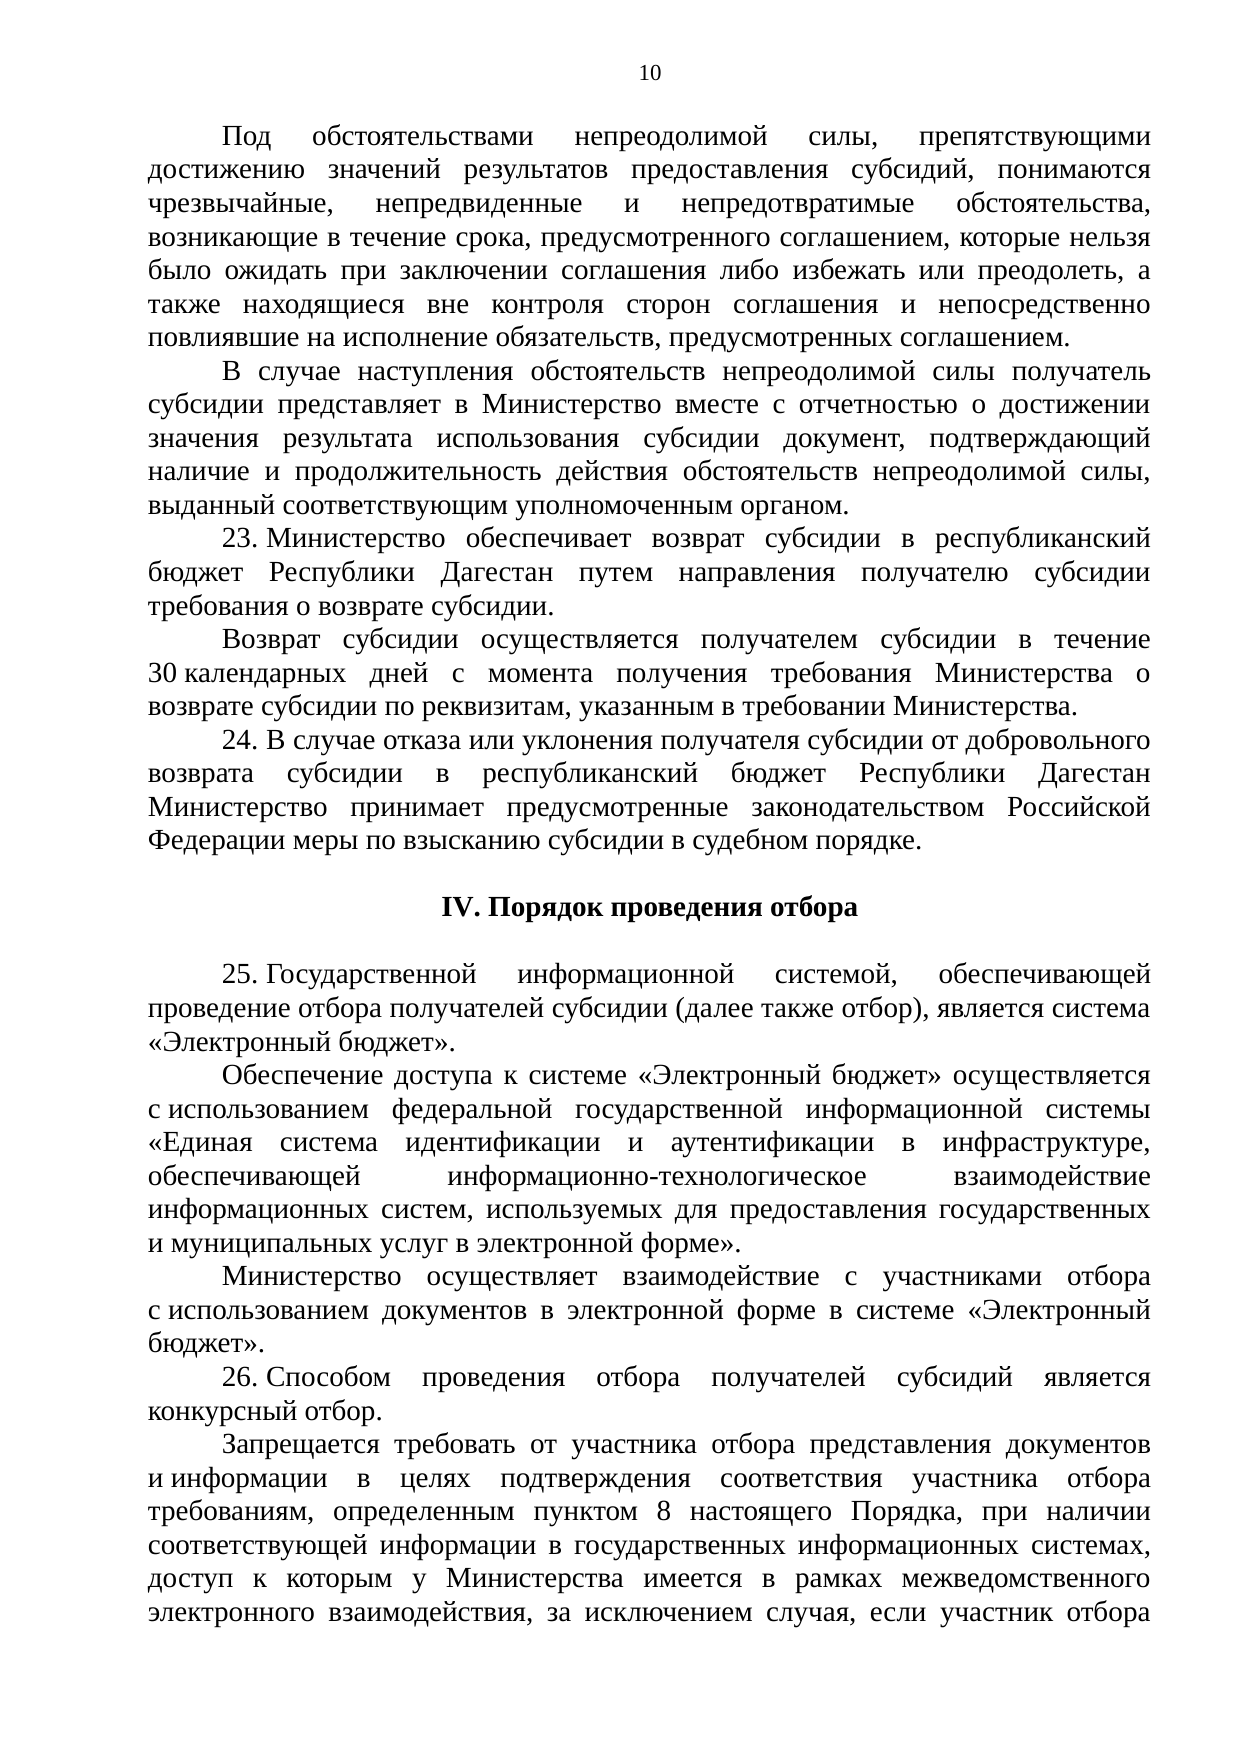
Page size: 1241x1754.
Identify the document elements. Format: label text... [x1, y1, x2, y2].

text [148, 1426, 1152, 1627]
text IV. Порядок проведения отбора [148, 889, 1152, 923]
text Под обстоятельствами непреодолимой силы, препятствующими достижению значений результатов предоставления субсидий, понимаются чрезвычайные, непредвиденные и непредотвратимые обстоятельства, возникающие в течение срока, предусмотренного соглашением, которые нельзя было ожидать при заключении соглашения либо избежать или преодолеть, а также находящиеся вне контроля сторон соглашения и непосредственно повлиявшие на исполнение обязательств, предусмотренных соглашением. [148, 118, 1152, 353]
list Государственной информационной системой, обеспечивающей проведение отбора получателей субсидии (далее также отбор), является система «Электронный бюджет». [148, 957, 1152, 1057]
text В случае наступления обстоятельств непреодолимой силы получатель субсидии представляет в Министерство вместе с отчетностью о достижении значения результата использования субсидии документ, подтверждающий наличие и продолжительность действия обстоятельств непреодолимой силы, выданный соответствующим уполномоченным органом. [148, 353, 1152, 521]
list Министерство обеспечивает возврат субсидии в республиканский бюджет Республики Дагестан путем направления получателю субсидии требования о возврате субсидии. [148, 521, 1152, 621]
text Обеспечение доступа к системе «Электронный бюджет» осуществляется с использованием федеральной государственной информационной системы «Единая система идентификации и аутентификации в инфраструктуре, обеспечивающей информационно-технологическое взаимодействие информационных систем, используемых для предоставления государственных и муниципальных услуг в электронной форме». [148, 1057, 1152, 1258]
list В случае отказа или уклонения получателя субсидии от добровольного возврата субсидии в республиканский бюджет Республики Дагестан Министерство принимает предусмотренные законодательством Российской Федерации меры по взысканию субсидии в судебном порядке. [148, 722, 1152, 856]
text Возврат субсидии осуществляется получателем субсидии в течение 30 календарных дней с момента получения требования Министерства о возврате субсидии по реквизитам, указанным в требовании Министерства. [148, 621, 1152, 722]
list Способом проведения отбора получателей субсидий является конкурсный отбор. [148, 1359, 1152, 1426]
text Министерство осуществляет взаимодействие с участниками отбора с использованием документов в электронной форме в системе «Электронный бюджет». [148, 1258, 1152, 1359]
